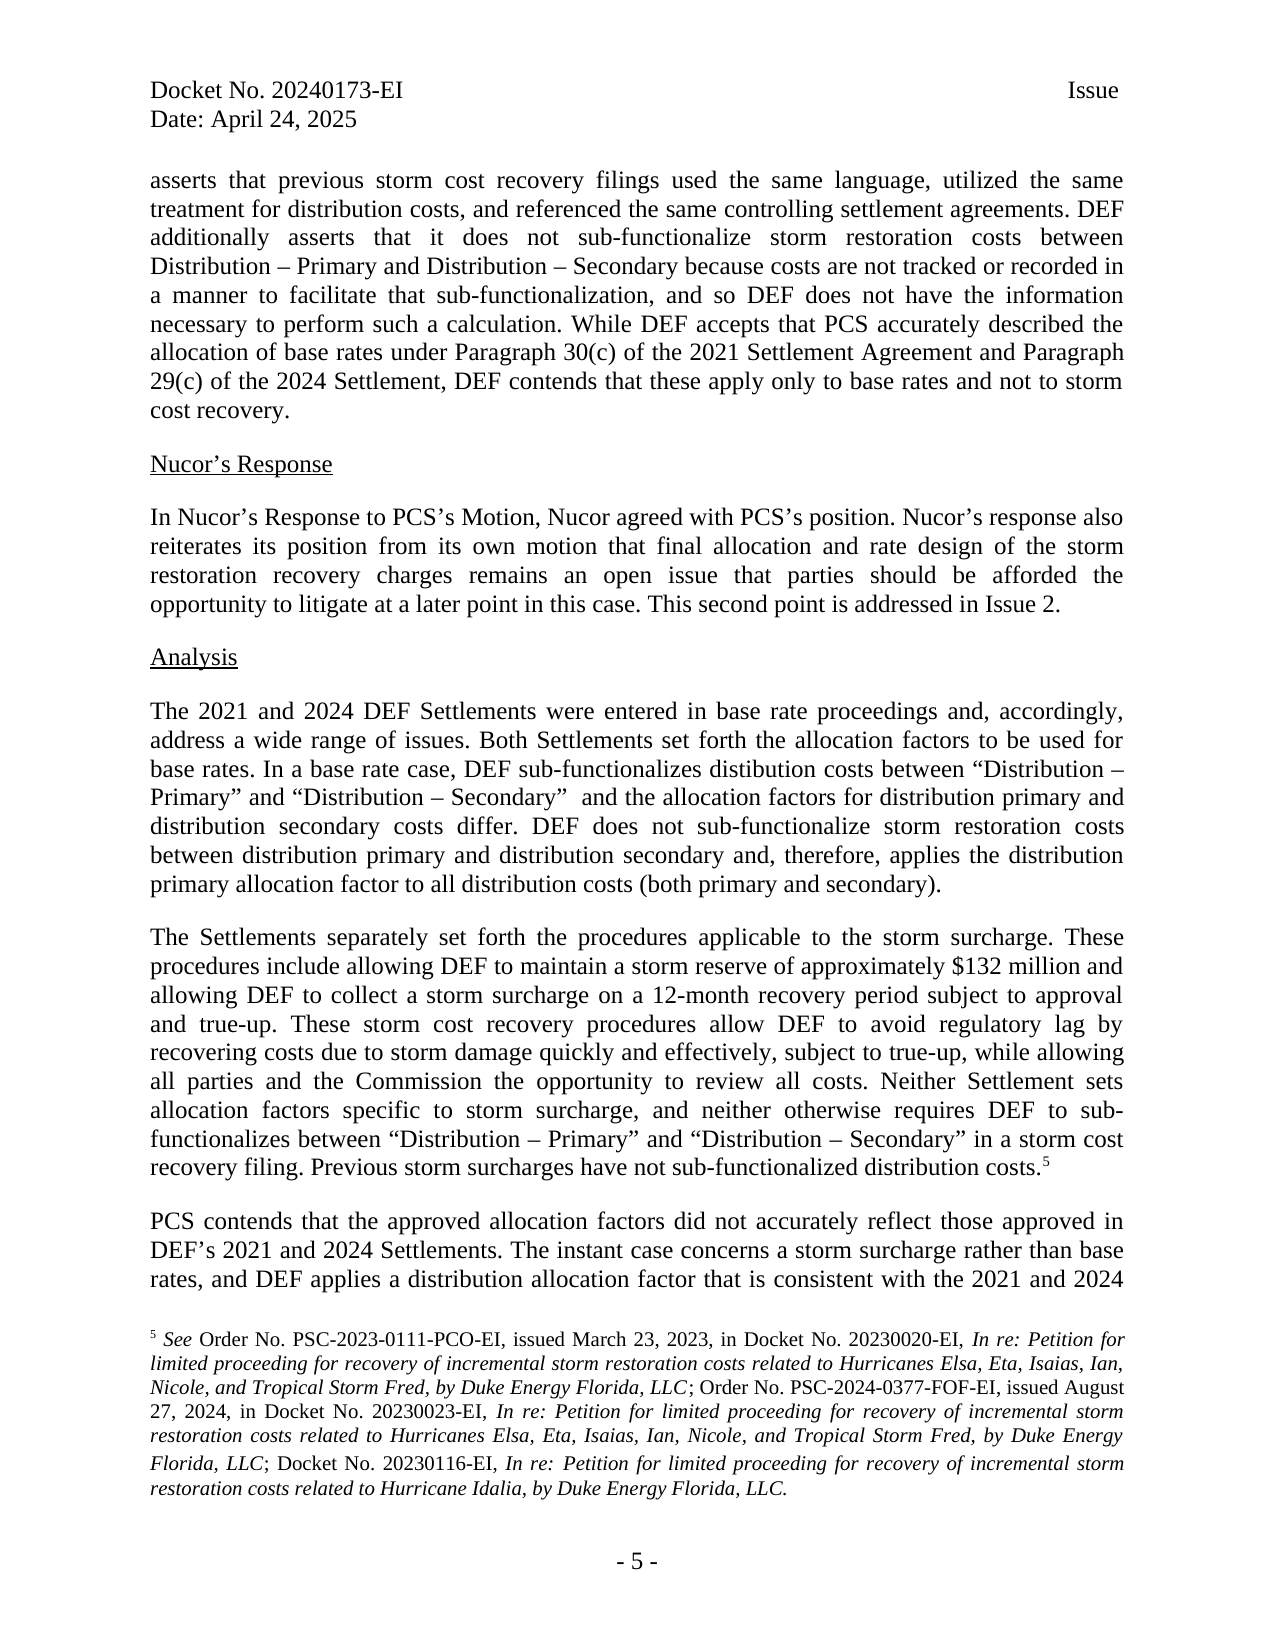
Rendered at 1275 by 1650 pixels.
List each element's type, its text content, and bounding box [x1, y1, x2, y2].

text Analysis [150, 642, 1125, 671]
text In Nucor’s Response to PCS’s Motion, Nucor agreed with PCS’s position. Nucor’s response also reiterates its position from its own motion that final allocation and rate design of the storm restoration recovery charges remains an open issue that parties should be afforded the opportunity to litigate at a later point in this case. This second point is addressed in Issue 2. [150, 502, 1125, 617]
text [150, 165, 1125, 424]
text Nucor’s Response [150, 449, 1125, 477]
text The 2021 and 2024 DEF Settlements were entered in base rate proceedings and, accordingly, address a wide range of issues. Both Settlements set forth the allocation factors to be used for base rates. In a base rate case, DEF sub-functionalizes distibution costs between “Distribution – Primary” and “Distribution – Secondary” and the allocation factors for distribution primary and distribution secondary costs differ. DEF does not sub-functionalize storm restoration costs between distribution primary and distribution secondary and, therefore, applies the distribution primary allocation factor to all distribution costs (both primary and secondary). [150, 696, 1125, 897]
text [150, 1206, 1125, 1292]
text The Settlements separately set forth the procedures applicable to the storm surcharge. These procedures include allowing DEF to maintain a storm reserve of approximately $132 million and allowing DEF to collect a storm surcharge on a 12-month recovery period subject to approval and true-up. These storm cost recovery procedures allow DEF to avoid regulatory lag by recovering costs due to storm damage quickly and effectively, subject to true-up, while allowing all parties and the Commission the opportunity to review all costs. Neither Settlement sets allocation factors specific to storm surcharge, and neither otherwise requires DEF to sub-functionalizes between “Distribution – Primary” and “Distribution – Secondary” in a storm cost recovery filing. Previous storm surcharges have not sub-functionalized distribution costs. [150, 922, 1125, 1181]
